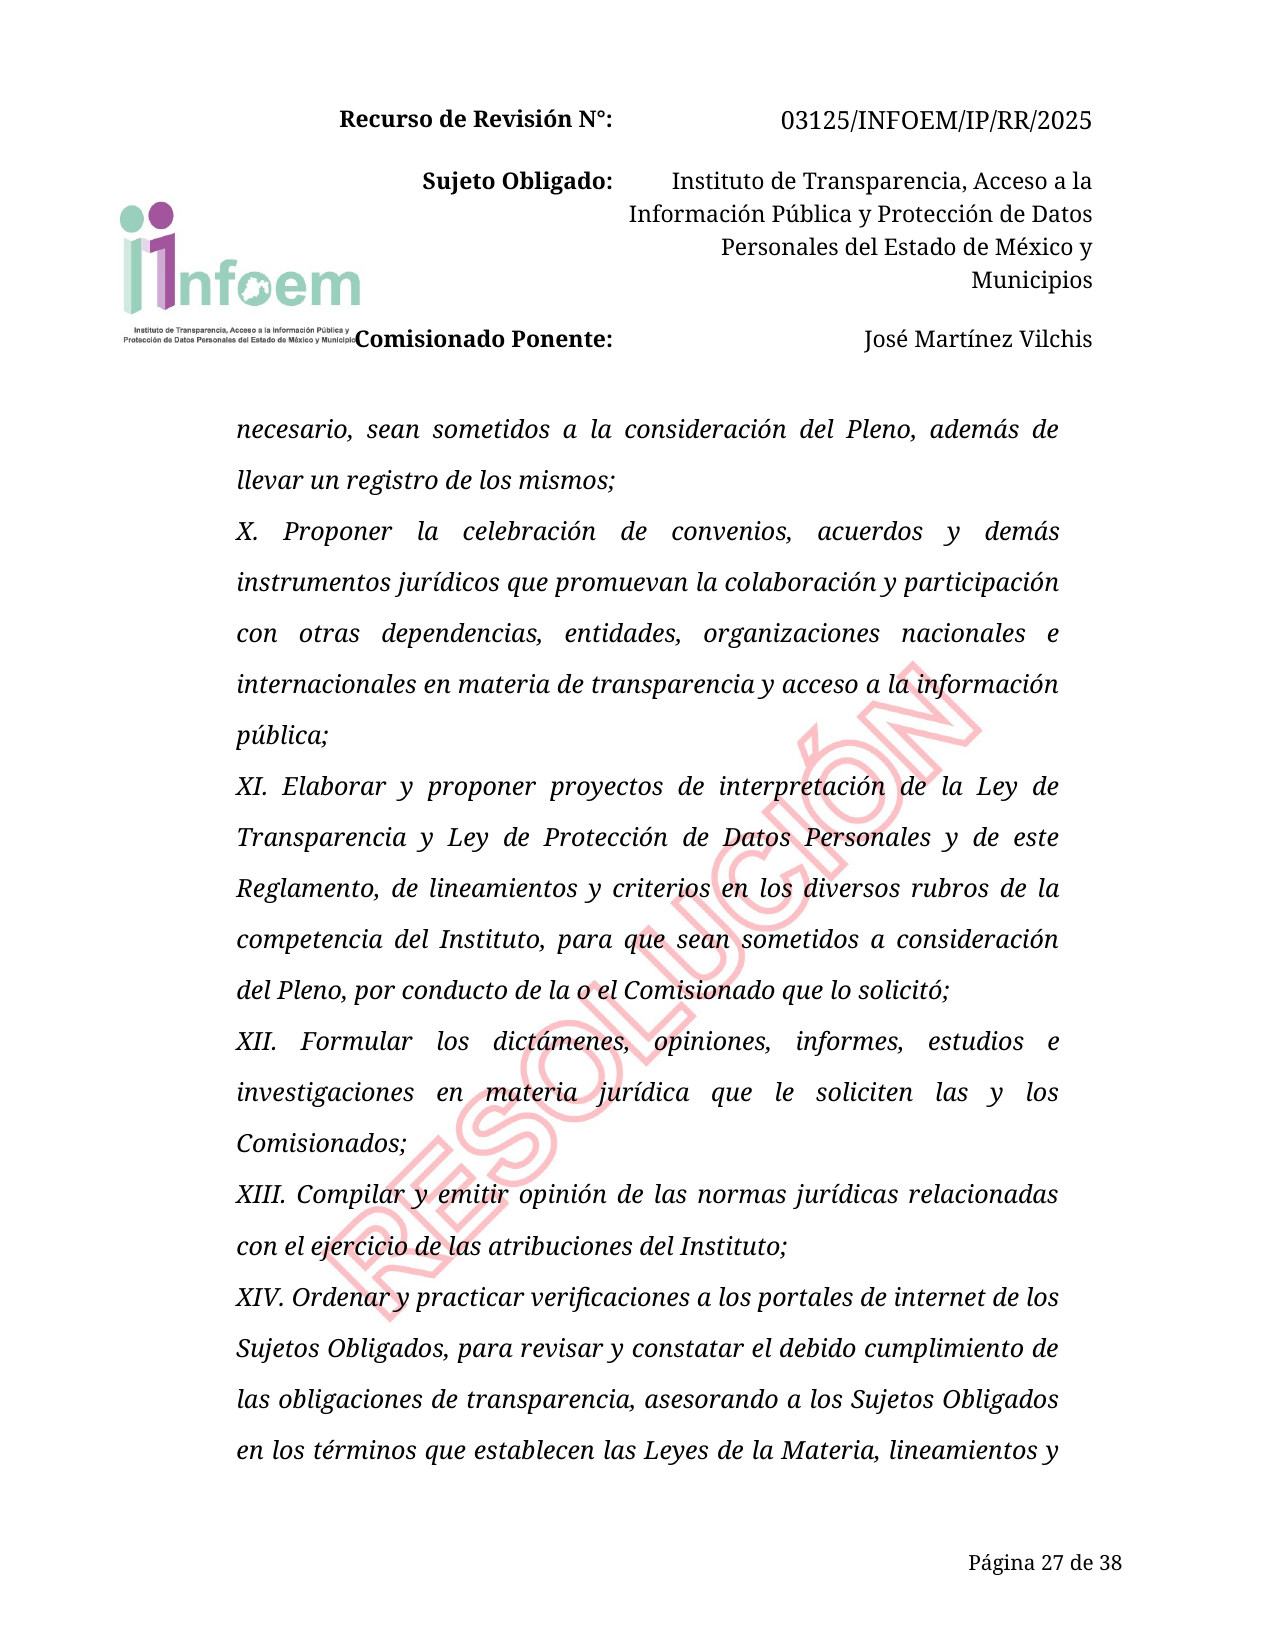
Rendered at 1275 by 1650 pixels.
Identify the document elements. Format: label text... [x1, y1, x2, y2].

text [236, 412, 1063, 497]
text XIII. Compilar y emitir opinión de las normas jurídicas relacionadas con el ejercicio de las atribuciones del Instituto; [236, 1177, 1063, 1262]
picture [0, 141, 1270, 1650]
text X. Proponer la celebración de convenios, acuerdos y demás instrumentos jurídicos que promuevan la colaboración y participación con otras dependencias, entidades, organizaciones nacionales e internacionales en materia de transparencia y acceso a la información pública; [236, 514, 1063, 752]
text XI. Elaborar y proponer proyectos de interpretación de la Ley de Transparencia y Ley de Protección de Datos Personales y de este Reglamento, de lineamientos y criterios en los diversos rubros de la competencia del Instituto, para que sean sometidos a consideración del Pleno, por conducto de la o el Comisionado que lo solicitó; [236, 769, 1063, 1007]
text XII. Formular los dictámenes, opiniones, informes, estudios e investigaciones en materia jurídica que le soliciten las y los Comisionados; [236, 1024, 1063, 1160]
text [236, 1279, 1063, 1466]
